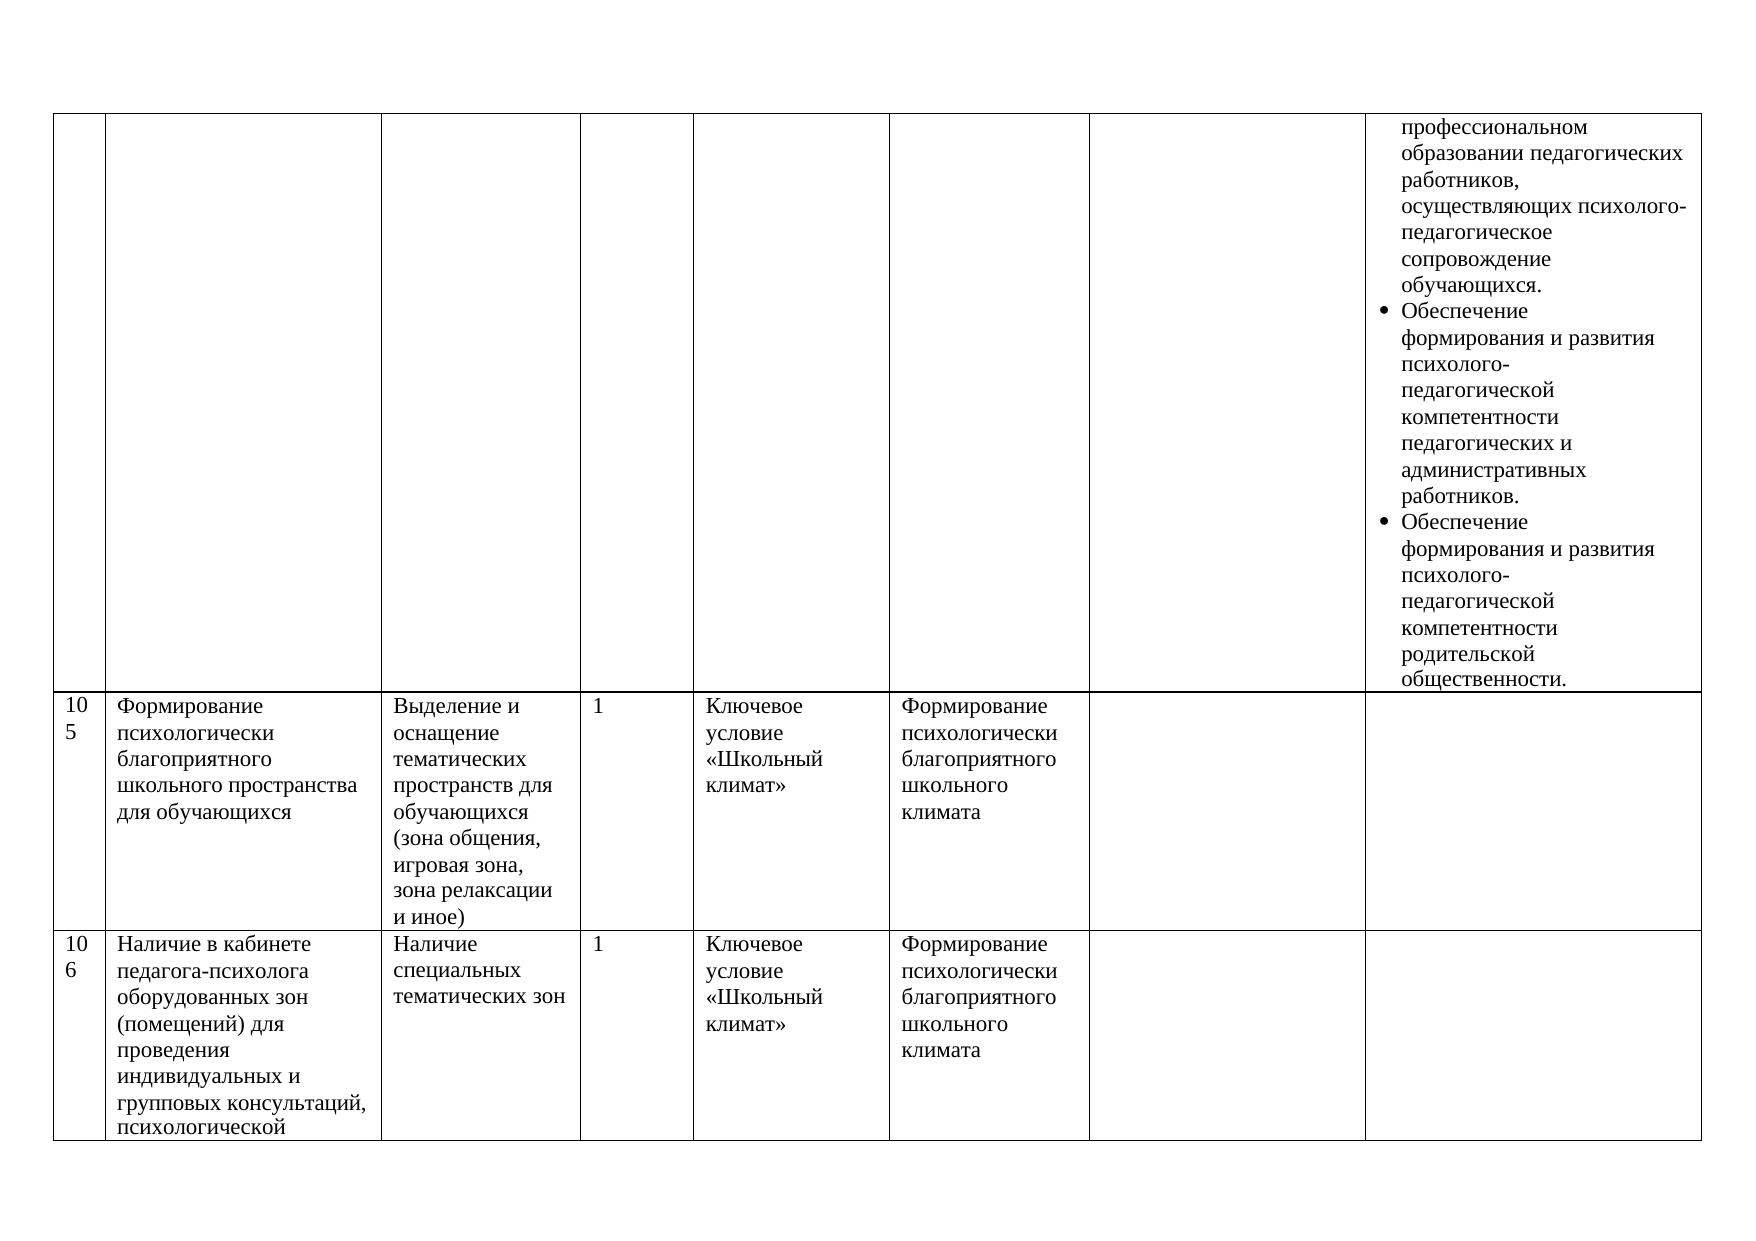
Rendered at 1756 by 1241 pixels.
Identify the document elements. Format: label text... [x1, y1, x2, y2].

table_cell 10 5 [54, 693, 105, 929]
table_cell Формирование психологически благоприятного школьного пространства для обучающихся [106, 693, 381, 929]
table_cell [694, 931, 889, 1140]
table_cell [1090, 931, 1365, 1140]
table_cell Формирование психологически благоприятного школьного климата [890, 693, 1089, 929]
table_header [106, 114, 381, 691]
table_header профессиональном образовании педагогических работников, осуществляющих психолого- педагогическое сопровождение обучающихся. Обеспечение формирования и развития психолого- педагогической компетентности педагогических и административных работников. Обеспечение формирования и развития психолого- педагогической компетентности родительской общественности. [1366, 114, 1701, 691]
table_cell 1 [581, 693, 693, 929]
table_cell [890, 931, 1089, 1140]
table_cell 10 6 [54, 931, 105, 1140]
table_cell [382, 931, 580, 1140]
table_header [382, 114, 580, 691]
table_cell [1366, 693, 1701, 929]
table_header [54, 114, 105, 691]
table_header [581, 114, 693, 691]
table_header [890, 114, 1089, 691]
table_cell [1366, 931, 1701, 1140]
table_header [1090, 114, 1365, 691]
table_header [694, 114, 889, 691]
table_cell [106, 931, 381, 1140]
table_cell [1090, 693, 1365, 929]
table_cell Ключевое условие «Школьный климат» [694, 693, 889, 929]
table_cell Выделение и оснащение тематических пространств для обучающихся (зона общения, игровая зона, зона релаксации и иное) [382, 693, 580, 929]
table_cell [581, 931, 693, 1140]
